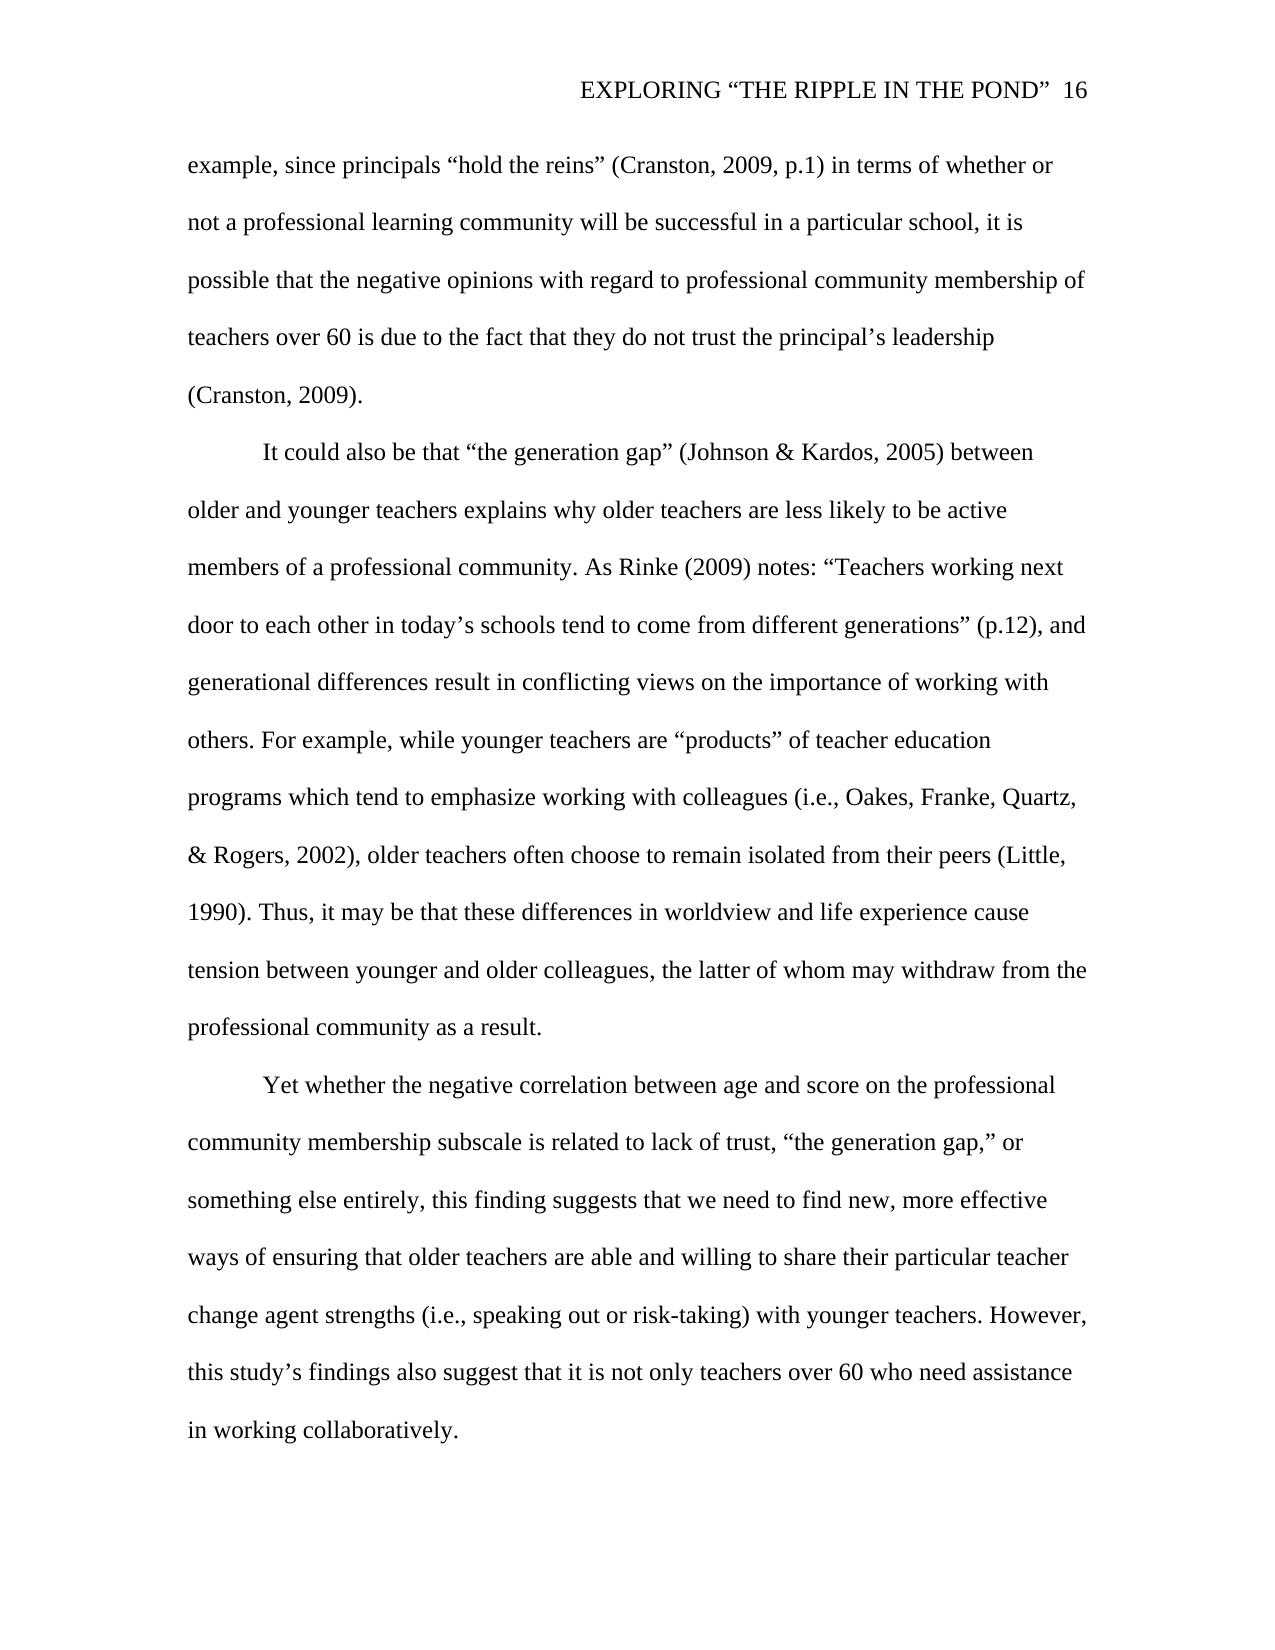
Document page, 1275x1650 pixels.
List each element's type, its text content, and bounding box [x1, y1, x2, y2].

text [187, 150, 1087, 409]
text Yet whether the negative correlation between age and score on the professional community membership subscale is related to lack of trust, “the generation gap,” or something else entirely, this finding suggests that we need to find new, more effective ways of ensuring that older teachers are able and willing to share their particular teacher change agent strengths (i.e., speaking out or risk-taking) with younger teachers. However, this study’s findings also suggest that it is not only teachers over 60 who need assistance in working collaboratively. [187, 1070, 1087, 1444]
text It could also be that “the generation gap” (Johnson & Kardos, 2005) between older and younger teachers explains why older teachers are less likely to be active members of a professional community. As Rinke (2009) notes: “Teachers working next door to each other in today’s schools tend to come from different generations” (p.12), and generational differences result in conflicting views on the importance of working with others. For example, while younger teachers are “products” of teacher education programs which tend to emphasize working with colleagues (i.e., Oakes, Franke, Quartz, & Rogers, 2002), older teachers often choose to remain isolated from their peers (Little, 1990). Thus, it may be that these differences in worldview and life experience cause tension between younger and older colleagues, the latter of whom may withdraw from the professional community as a result. [187, 437, 1087, 1041]
